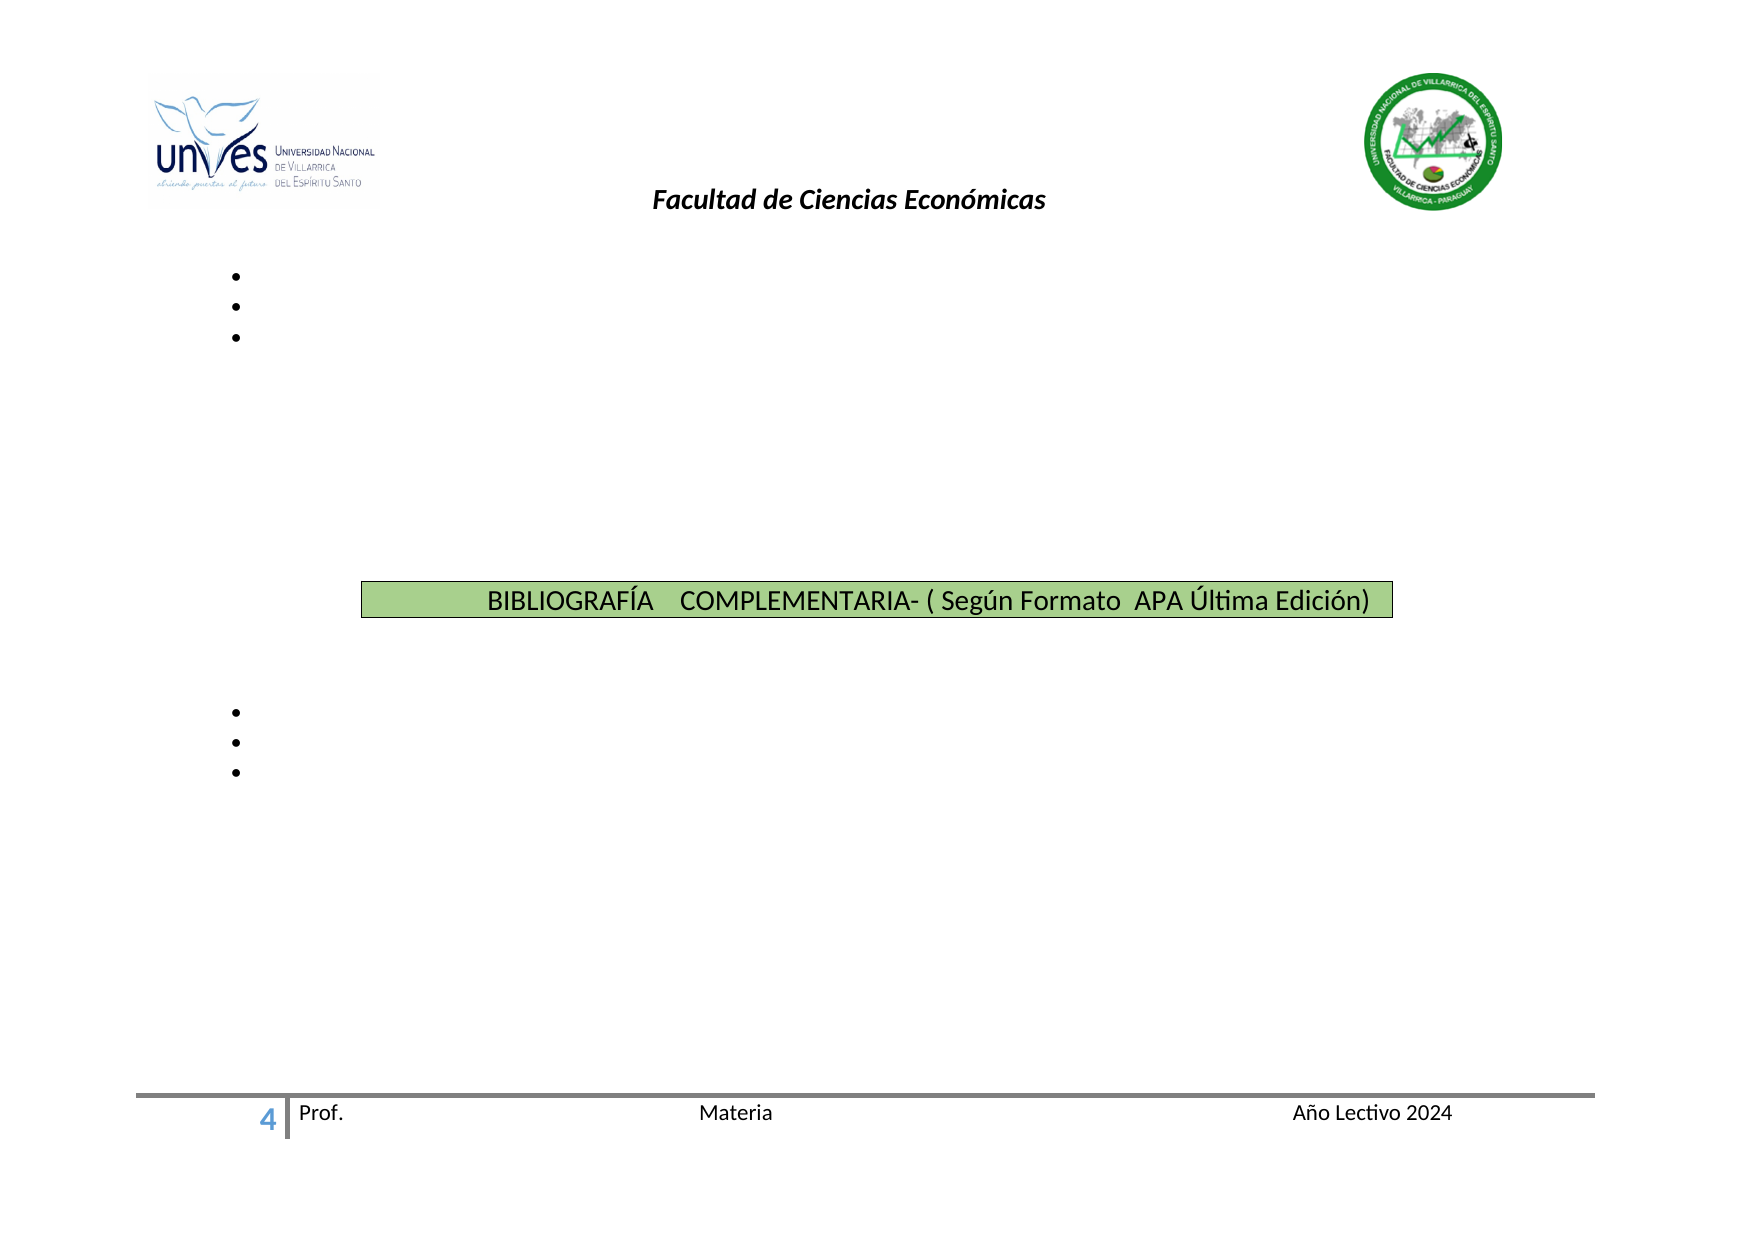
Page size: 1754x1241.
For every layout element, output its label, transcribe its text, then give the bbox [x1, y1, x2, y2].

table_header BIBLIOGRAFÍA COMPLEMENTARIA- ( Según Formato APA Última Edición) [362, 582, 1392, 617]
picture [1364, 73, 1503, 212]
picture [147, 73, 381, 209]
